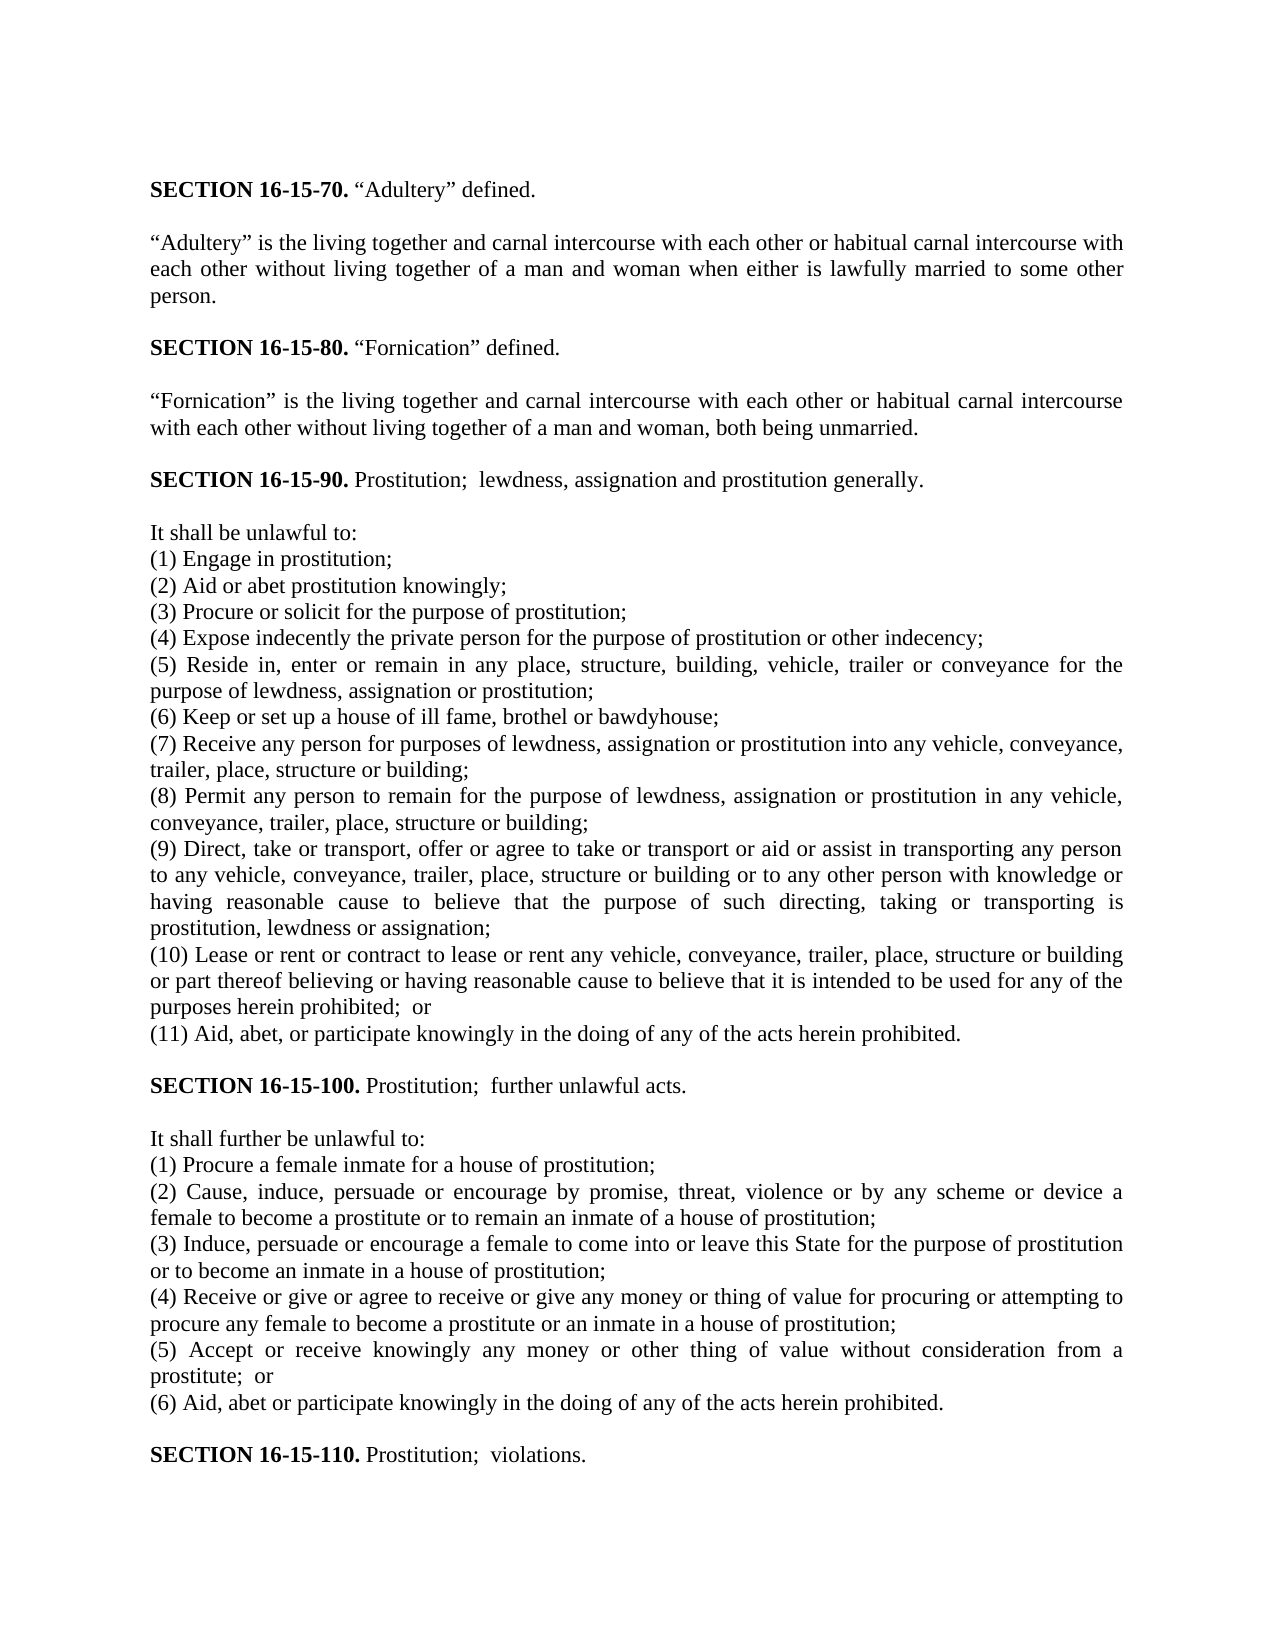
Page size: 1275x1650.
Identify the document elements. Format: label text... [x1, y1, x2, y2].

text SECTION 16-15-110. Prostitution; violations. [150, 1441, 1125, 1468]
text (1) Engage in prostitution; [150, 545, 1125, 572]
text SECTION 16-15-80. “Fornication” defined. [150, 334, 1125, 361]
text (6) Aid, abet or participate knowingly in the doing of any of the acts herein prohibited. [150, 1389, 1125, 1415]
text (3) Procure or solicit for the purpose of prostitution; [150, 598, 1125, 624]
text (5) Reside in, enter or remain in any place, structure, building, vehicle, trailer or conveyance for the purpose of lewdness, assignation or prostitution; [150, 651, 1125, 703]
text (5) Accept or receive knowingly any money or other thing of value without consideration from a prostitute; or [150, 1336, 1125, 1389]
text It shall be unlawful to: [150, 519, 1125, 545]
text “Adultery” is the living together and carnal intercourse with each other or habitual carnal intercourse with each other without living together of a man and woman when either is lawfully married to some other person. [150, 229, 1125, 308]
text (2) Cause, induce, persuade or encourage by promise, threat, violence or by any scheme or device a female to become a prostitute or to remain an inmate of a house of prostitution; [150, 1178, 1125, 1231]
text (4) Expose indecently the private person for the purpose of prostitution or other indecency; [150, 624, 1125, 651]
text (1) Procure a female inmate for a house of prostitution; [150, 1151, 1125, 1178]
text SECTION 16-15-90. Prostitution; lewdness, assignation and prostitution generally. [150, 466, 1125, 493]
text (10) Lease or rent or contract to lease or rent any vehicle, conveyance, trailer, place, structure or building or part thereof believing or having reasonable cause to believe that it is intended to be used for any of the purposes herein prohibited; or [150, 941, 1125, 1020]
text (6) Keep or set up a house of ill fame, brothel or bawdyhouse; [150, 703, 1125, 730]
text (11) Aid, abet, or participate knowingly in the doing of any of the acts herein prohibited. [150, 1020, 1125, 1046]
text SECTION 16-15-100. Prostitution; further unlawful acts. [150, 1072, 1125, 1099]
text (9) Direct, take or transport, offer or agree to take or transport or aid or assist in transporting any person to any vehicle, conveyance, trailer, place, structure or building or to any other person with knowledge or having reasonable cause to believe that the purpose of such directing, taking or transporting is prostitution, lewdness or assignation; [150, 835, 1125, 941]
text (2) Aid or abet prostitution knowingly; [150, 572, 1125, 598]
text It shall further be unlawful to: [150, 1125, 1125, 1151]
text (8) Permit any person to remain for the purpose of lewdness, assignation or prostitution in any vehicle, conveyance, trailer, place, structure or building; [150, 782, 1125, 835]
text (4) Receive or give or agree to receive or give any money or thing of value for procuring or attempting to procure any female to become a prostitute or an inmate in a house of prostitution; [150, 1283, 1125, 1336]
text “Fornication” is the living together and carnal intercourse with each other or habitual carnal intercourse with each other without living together of a man and woman, both being unmarried. [150, 387, 1125, 440]
text (7) Receive any person for purposes of lewdness, assignation or prostitution into any vehicle, conveyance, trailer, place, structure or building; [150, 730, 1125, 782]
text SECTION 16-15-70. “Adultery” defined. [150, 176, 1125, 203]
text (3) Induce, persuade or encourage a female to come into or leave this State for the purpose of prostitution or to become an inmate in a house of prostitution; [150, 1231, 1125, 1283]
